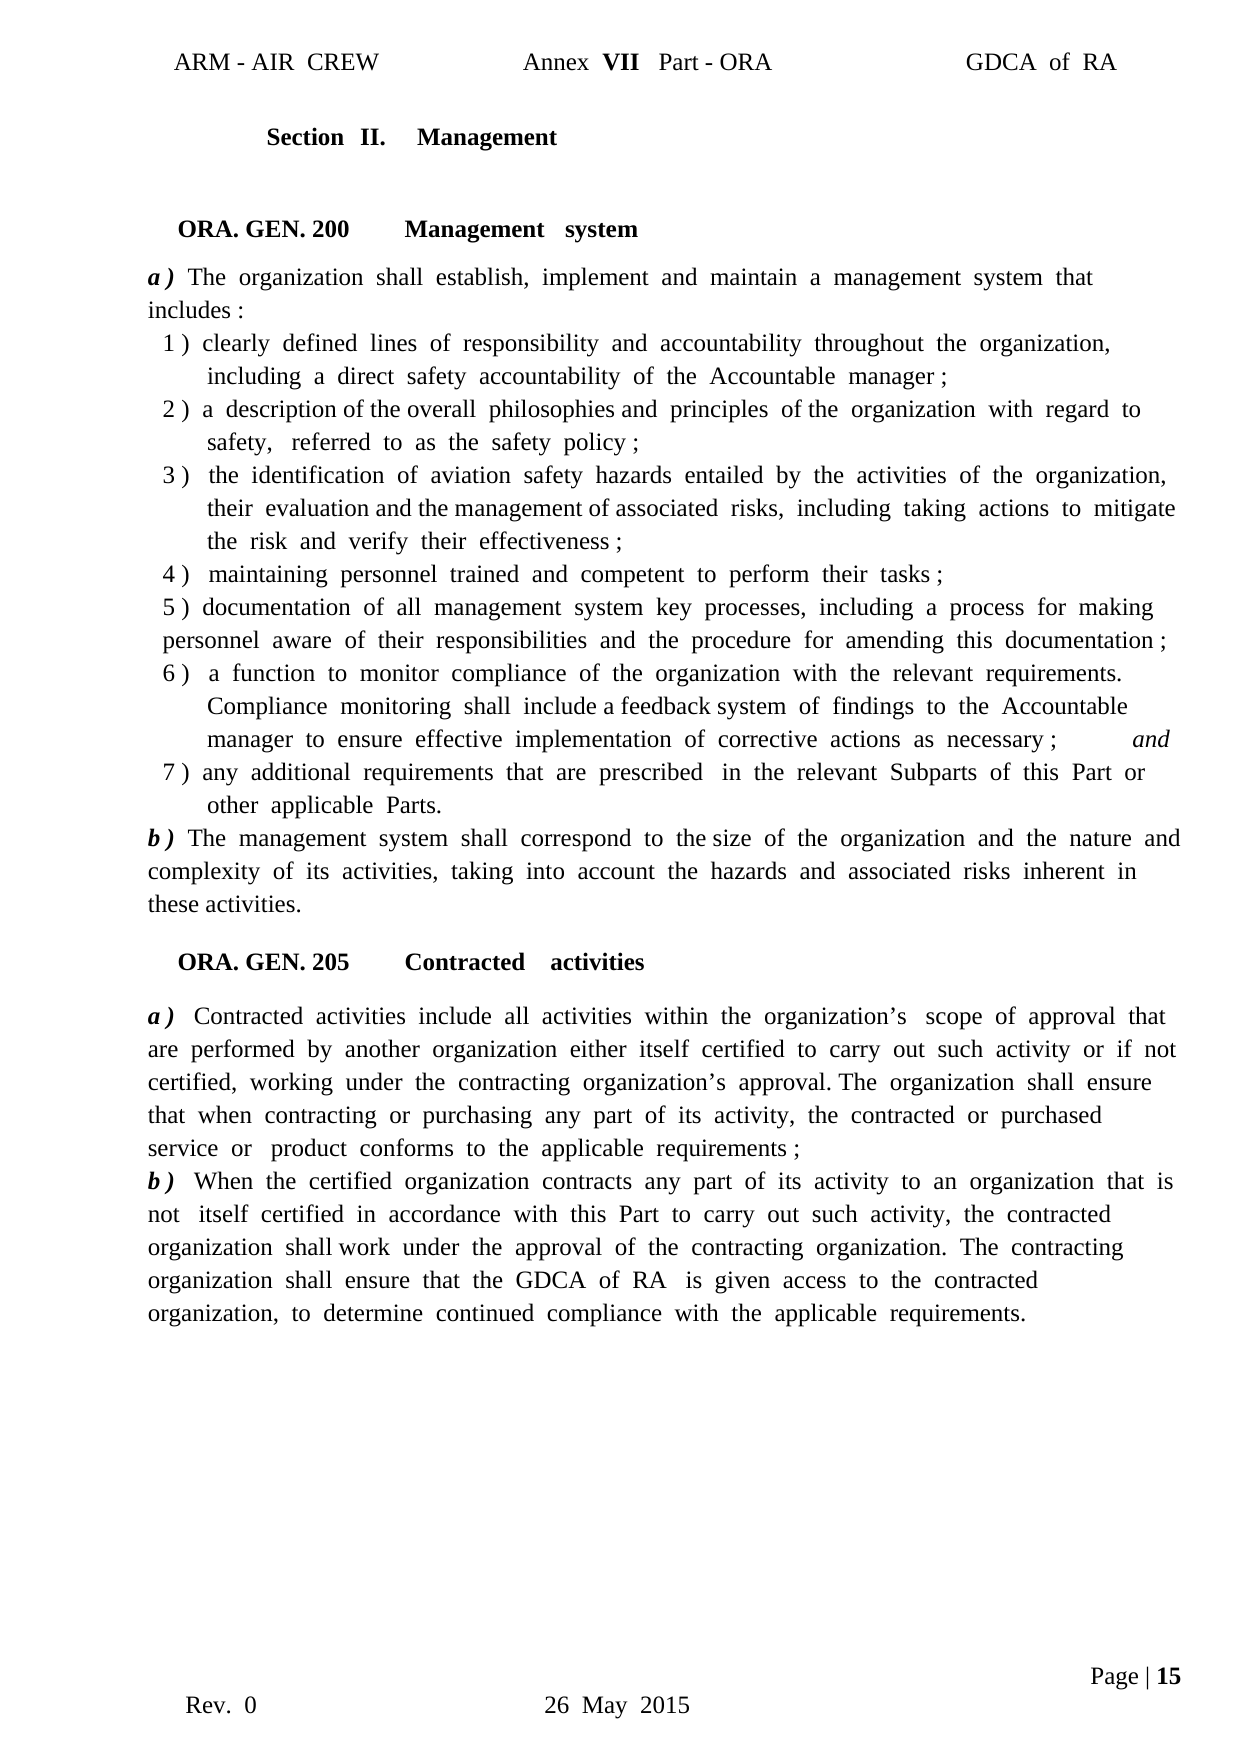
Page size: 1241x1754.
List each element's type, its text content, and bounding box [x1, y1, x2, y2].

text 3 ) the identification of aviation safety hazards entailed by the activities of the organization, their evaluation and the management of associated risks, including taking actions to mitigate the risk and verify their effectiveness ; [162, 460, 1181, 555]
text 2 ) a description of the overall philosophies and principles of the organization with regard to safety, referred to as the safety policy ; [162, 394, 1181, 456]
text b ) When the certified organization contracts any part of its activity to an organization that is not itself certified in accordance with this Part to carry out such activity, the contracted organization shall work under the approval of the contracting organization. The contracting organization shall ensure that the GDCA of RA is given access to the contracted organization, to determine continued compliance with the applicable requirements. [148, 1166, 1181, 1327]
text 5 ) documentation of all management system key processes, including a process for making [162, 592, 1181, 621]
text b ) The management system shall correspond to the size of the organization and the nature and complexity of its activities, taking into account the hazards and associated risks inherent in these activities. [148, 823, 1181, 918]
text ORA. GEN. 205 Contracted activities [177, 947, 1181, 976]
text a ) Contracted activities include all activities within the organization’s scope of approval that are performed by another organization either itself certified to carry out such activity or if not certified, working under the contracting organization’s approval. The organization shall ensure that when contracting or purchasing any part of its activity, the contracted or purchased service or product conforms to the applicable requirements ; [148, 1001, 1181, 1162]
text 4 ) maintaining personnel trained and competent to perform their tasks ; [162, 559, 1181, 588]
text 1 ) clearly defined lines of responsibility and accountability throughout the organization, including a direct safety accountability of the Accountable manager ; [162, 328, 1181, 390]
text a ) The organization shall establish, implement and maintain a management system that includes : [148, 262, 1181, 324]
text Section II. Management [148, 122, 1181, 150]
text personnel aware of their responsibilities and the procedure for amending this documentation ; [162, 625, 1181, 654]
text ORA. GEN. 200 Management system [177, 221, 1186, 241]
text 6 ) a function to monitor compliance of the organization with the relevant requirements. Compliance monitoring shall include a feedback system of findings to the Accountable manager to ensure effective implementation of corrective actions as necessary ; and [162, 658, 1181, 753]
text 7 ) any additional requirements that are prescribed in the relevant Subparts of this Part or other applicable Parts. [162, 757, 1181, 819]
